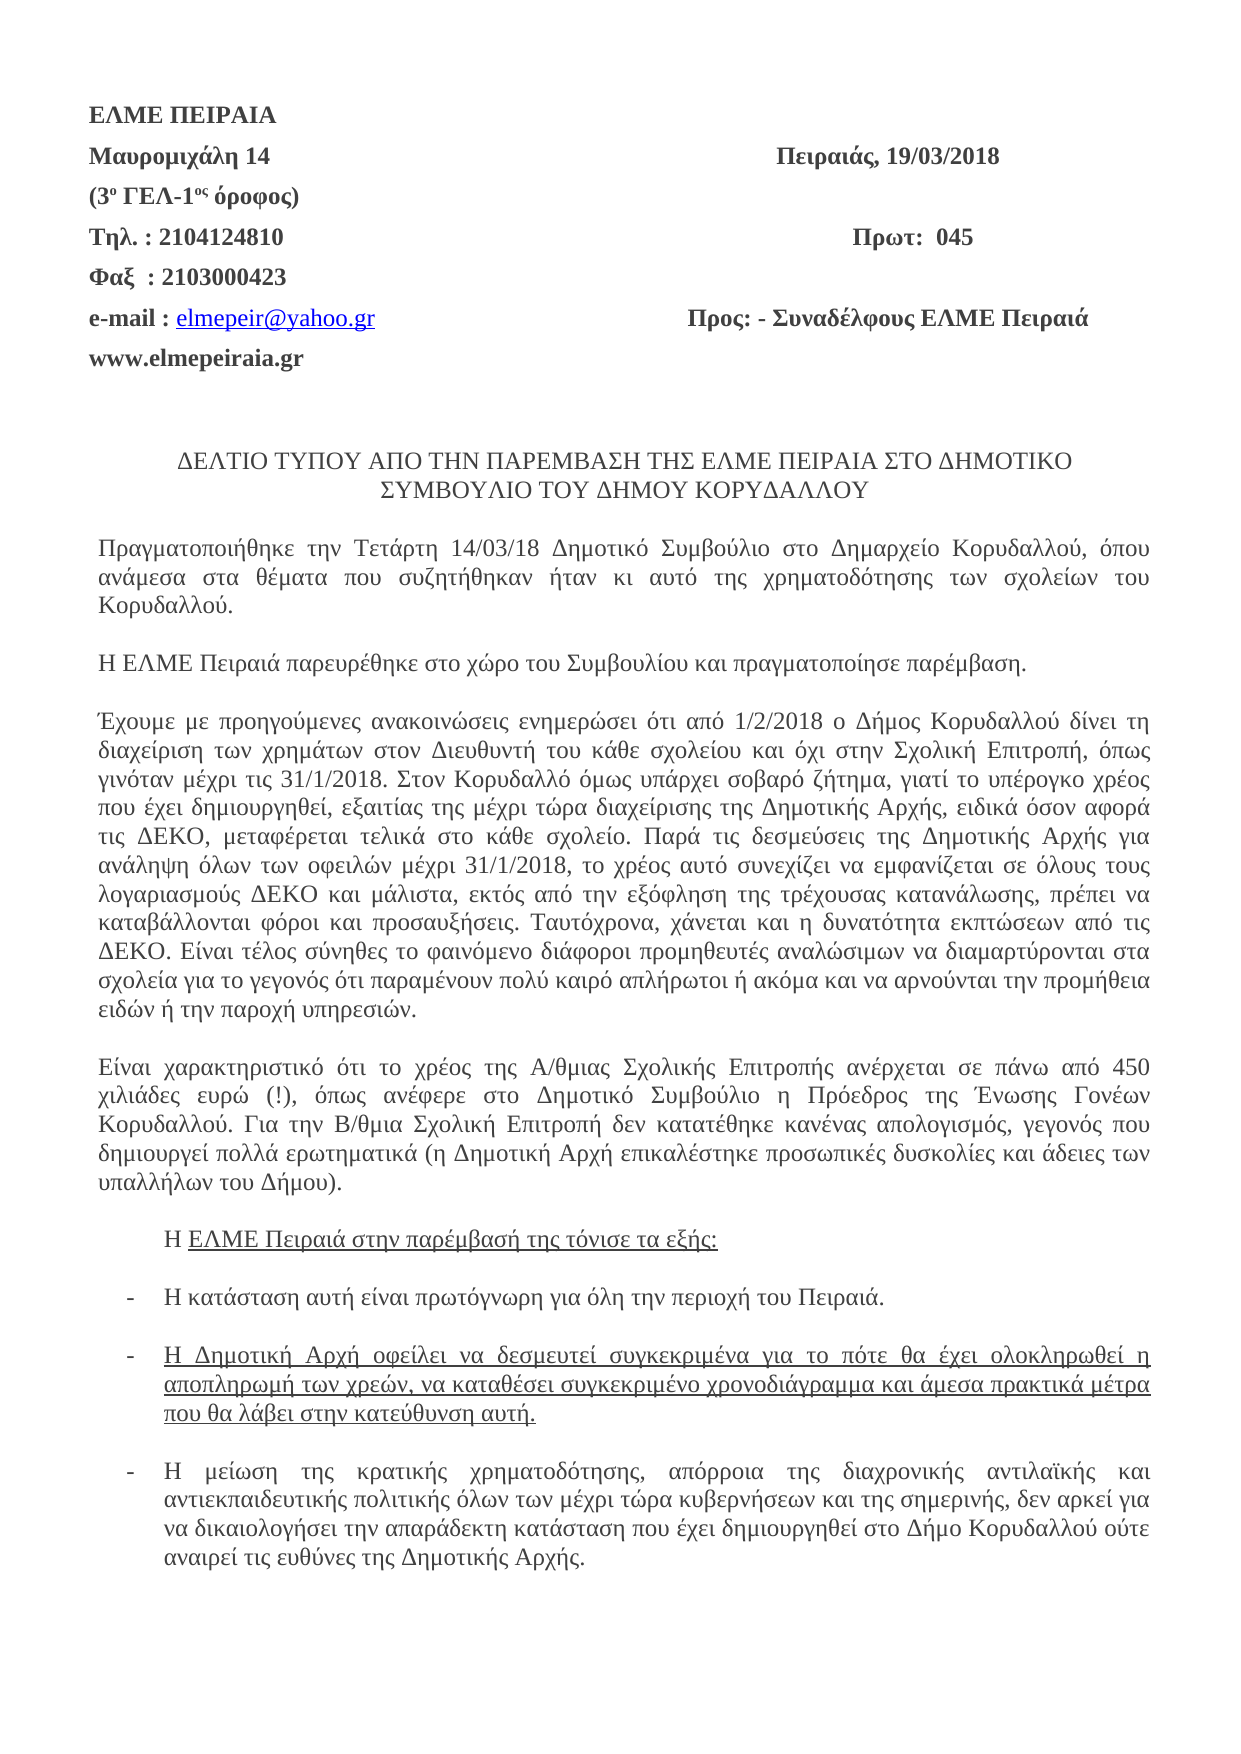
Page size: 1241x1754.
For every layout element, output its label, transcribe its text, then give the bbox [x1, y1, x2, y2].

text Πραγματοποιήθηκε την Τετάρτη 14/03/18 Δημοτικό Συμβούλιο στο Δημαρχείο Κορυδαλλού, όπου ανάμεσα στα θέματα που συζητήθηκαν ήταν κι αυτό της χρηματοδότησης των σχολείων του Κορυδαλλού. [98, 533, 1152, 619]
text ΕΛΜΕ ΠΕΙΡΑΙΑ [88, 100, 1152, 129]
text e-mail : elmepeir@yahoo.gr Προς: - Συναδέλφους ΕΛΜΕ Πειραιά [88, 303, 1152, 332]
list Η μείωση της κρατικής χρηματοδότησης, απόρροια της διαχρονικής αντιλαϊκής και αντιεκπαιδευτικής πολιτικής όλων των μέχρι τώρα κυβερνήσεων και της σημερινής, δεν αρκεί για να δικαιολογήσει την απαράδεκτη κατάσταση που έχει δημιουργηθεί στο Δήμο Κορυδαλλού ούτε αναιρεί τις ευθύνες της Δημοτικής Αρχής. [126, 1456, 1152, 1571]
text Έχουμε με προηγούμενες ανακοινώσεις ενημερώσει ότι από 1/2/2018 ο Δήμος Κορυδαλλού δίνει τη διαχείριση των χρημάτων στον Διευθυντή του κάθε σχολείου και όχι στην Σχολική Επιτροπή, όπως γινόταν μέχρι τις 31/1/2018. Στον Κορυδαλλό όμως υπάρχει σοβαρό ζήτημα, γιατί το υπέρογκο χρέος που έχει δημιουργηθεί, εξαιτίας της μέχρι τώρα διαχείρισης της Δημοτικής Αρχής, ειδικά όσον αφορά τις ΔΕΚΟ, μεταφέρεται τελικά στο κάθε σχολείο. Παρά τις δεσμεύσεις της Δημοτικής Αρχής για ανάληψη όλων των οφειλών μέχρι 31/1/2018, το χρέος αυτό συνεχίζει να εμφανίζεται σε όλους τους λογαριασμούς ΔΕΚΟ και μάλιστα, εκτός από την εξόφληση της τρέχουσας κατανάλωσης, πρέπει να καταβάλλονται φόροι και προσαυξήσεις. Ταυτόχρονα, χάνεται και η δυνατότητα εκπτώσεων από τις ΔΕΚΟ. Είναι τέλος σύνηθες το φαινόμενο διάφοροι προμηθευτές αναλώσιμων να διαμαρτύρονται στα σχολεία για το γεγονός ότι παραμένουν πολύ καιρό απλήρωτοι ή ακόμα και να αρνούνται την προμήθεια ειδών ή την παροχή υπηρεσιών. [98, 706, 1152, 1022]
text Μαυρομιχάλη 14 Πειραιάς, 19/03/2018 [88, 141, 1152, 169]
list Η κατάσταση αυτή είναι πρωτόγνωρη για όλη την περιοχή του Πειραιά. [126, 1282, 1152, 1311]
list Η Δημοτική Αρχή οφείλει να δεσμευτεί συγκεκριμένα για το πότε θα έχει ολοκληρωθεί η αποπληρωμή των χρεών, να καταθέσει συγκεκριμένο χρονοδιάγραμμα και άμεσα πρακτικά μέτρα που θα λάβει στην κατεύθυνση αυτή. [126, 1340, 1152, 1427]
text Η ΕΛΜΕ Πειραιά στην παρέμβασή της τόνισε τα εξής: [98, 1224, 1152, 1253]
text ΔΕΛΤΙΟ ΤΥΠΟΥ AΠΟ ΤΗΝ ΠΑΡΕΜΒΑΣΗ ΤΗΣ ΕΛΜΕ ΠΕΙΡΑΙΑ ΣΤΟ ΔΗΜΟΤΙΚΟ ΣΥΜΒΟΥΛΙΟ ΤΟΥ ΔΗΜΟΥ ΚΟΡΥΔΑΛΛΟΥ [98, 446, 1152, 504]
text Η ΕΛΜΕ Πειραιά παρευρέθηκε στο χώρο του Συμβουλίου και πραγματοποίησε παρέμβαση. [98, 648, 1152, 677]
text (3ο ΓΕΛ-1ος όροφος) [88, 181, 1152, 210]
text Τηλ. : 2104124810 Πρωτ: 045 [88, 222, 1152, 251]
text Είναι χαρακτηριστικό ότι το χρέος της Α/θμιας Σχολικής Επιτροπής ανέρχεται σε πάνω από 450 χιλιάδες ευρώ (!), όπως ανέφερε στο Δημοτικό Συμβούλιο η Πρόεδρος της Ένωσης Γονέων Κορυδαλλού. Για την Β/θμια Σχολική Επιτροπή δεν κατατέθηκε κανένας απολογισμός, γεγονός που δημιουργεί πολλά ερωτηματικά (η Δημοτική Αρχή επικαλέστηκε προσωπικές δυσκολίες και άδειες των υπαλλήλων του Δήμου). [98, 1052, 1152, 1195]
text Φαξ : 2103000423 [88, 262, 1152, 291]
text www.elmepeiraia.gr [88, 343, 1152, 372]
